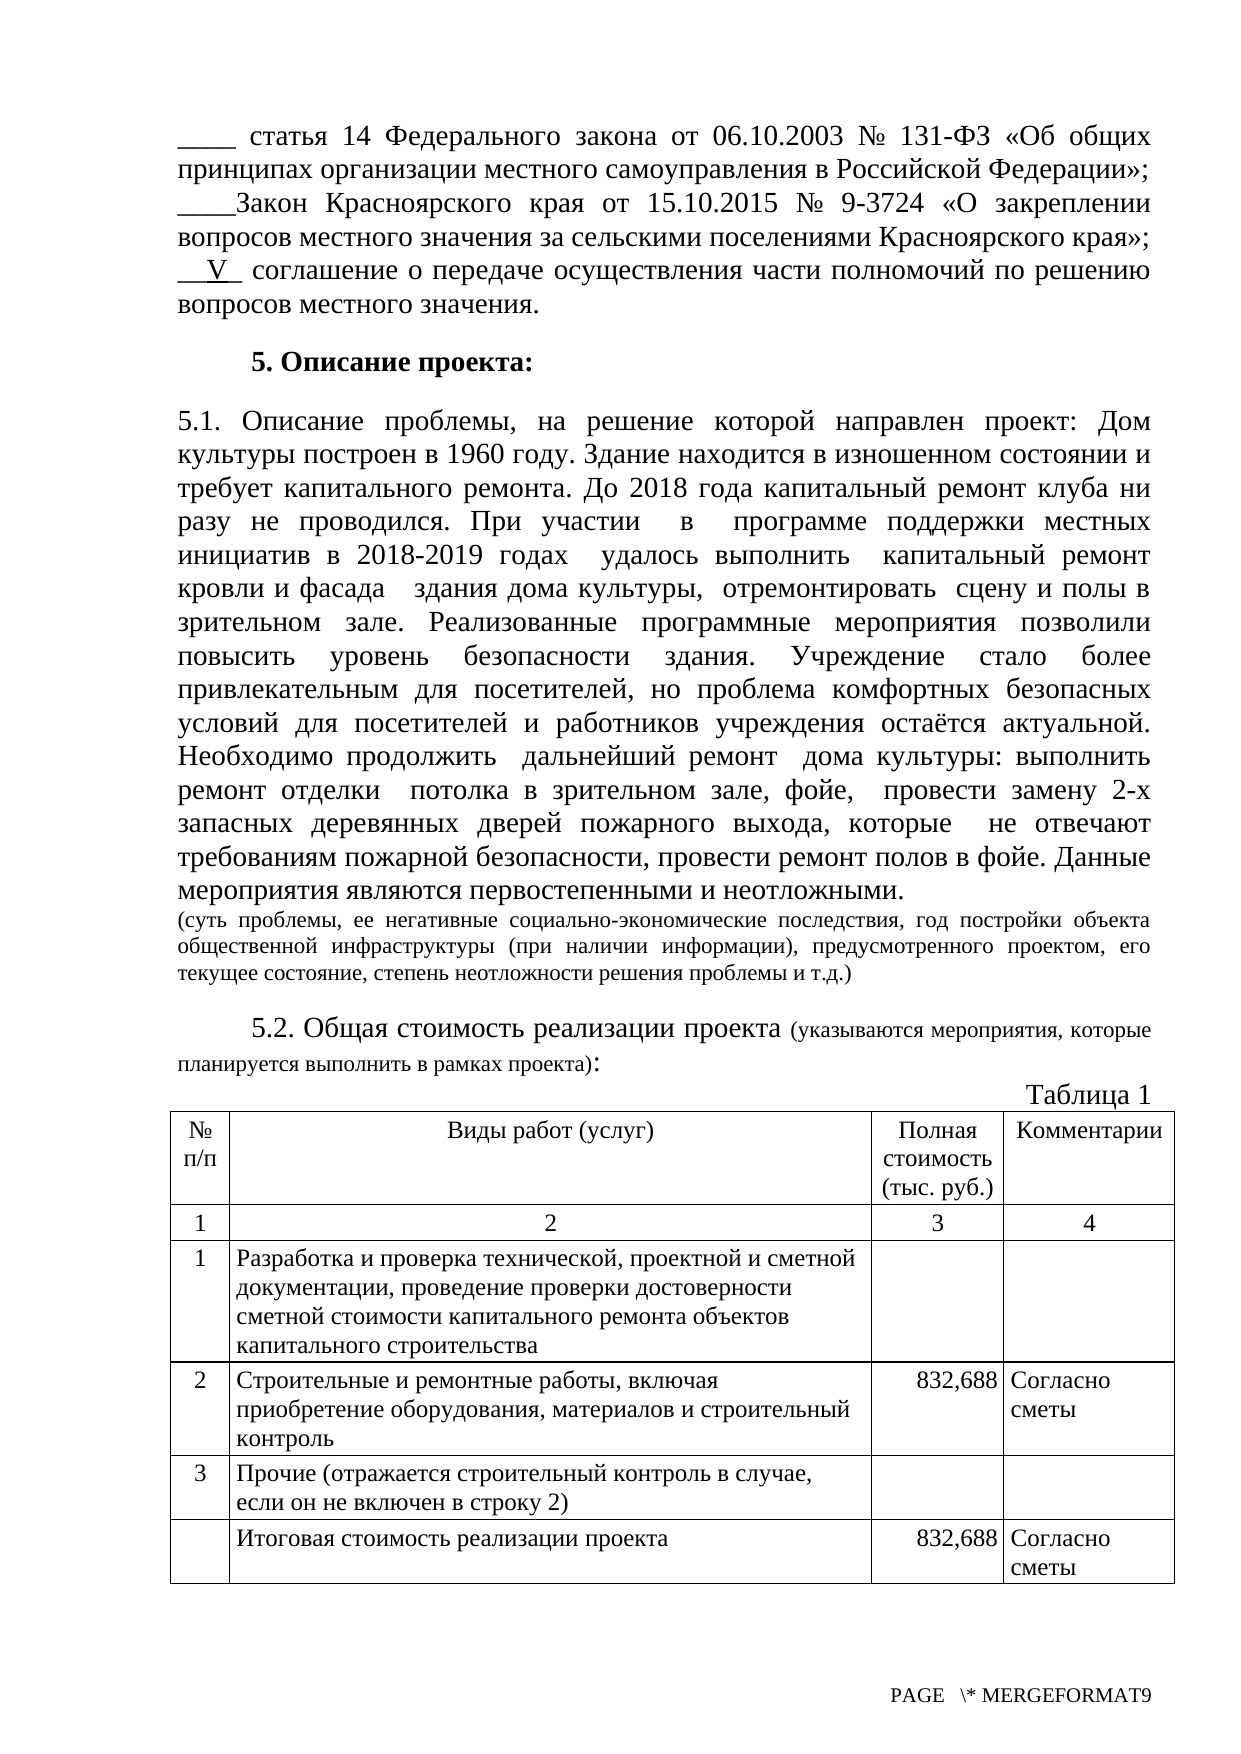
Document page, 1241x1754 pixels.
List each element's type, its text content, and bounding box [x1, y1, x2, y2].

table_cell [171, 1520, 229, 1583]
table_cell Согласно сметы [1004, 1520, 1174, 1583]
table_cell Согласно сметы [1004, 1363, 1174, 1454]
table_cell 2 [230, 1205, 871, 1239]
table_cell 4 [1004, 1205, 1174, 1239]
text 5.2. Общая стоимость реализации проекта (указываются мероприятия, которые планируется выполнить в рамках проекта): [177, 1010, 1152, 1077]
text 5. Описание проекта: [177, 344, 1152, 378]
text (суть проблемы, ее негативные социально-экономические последствия, год постройки объекта общественной инфраструктуры (при наличии информации), предусмотренного проектом, его текущее состояние, степень неотложности решения проблемы и т.д.) [177, 906, 1152, 985]
table_header Виды работ (услуг) [230, 1112, 871, 1204]
text __V_ соглашение о передаче осуществления части полномочий по решению вопросов местного значения. [177, 252, 1152, 319]
table_cell [872, 1241, 1003, 1361]
table_cell [1004, 1241, 1174, 1361]
table_cell 1 [171, 1205, 229, 1239]
table_cell 3 [171, 1456, 229, 1519]
table_cell 832,688 [872, 1363, 1003, 1454]
table_cell 2 [171, 1363, 229, 1454]
table_cell Строительные и ремонтные работы, включая приобретение оборудования, материалов и строительный контроль [230, 1363, 871, 1454]
table_cell 832,688 [872, 1520, 1003, 1583]
table_cell 3 [872, 1205, 1003, 1239]
text ____Закон Красноярского края от 15.10.2015 № 9-3724 «О закреплении вопросов местного значения за сельскими поселениями Красноярского края»; [177, 185, 1152, 252]
text Таблица 1 [177, 1077, 1152, 1111]
text 5.1. Описание проблемы, на решение которой направлен проект: Дом культуры построен в 1960 году. Здание находится в изношенном состоянии и требует капитального ремонта. До 2018 года капитальный ремонт клуба ни разу не проводился. При участии в программе поддержки местных инициатив в 2018-2019 годах удалось выполнить капитальный ремонт кровли и фасада здания дома культуры, отремонтировать сцену и полы в зрительном зале. Реализованные программные мероприятия позволили повысить уровень безопасности здания. Учреждение стало более привлекательным для посетителей, но проблема комфортных безопасных условий для посетителей и работников учреждения остаётся актуальной. Необходимо продолжить дальнейший ремонт дома культуры: выполнить ремонт отделки потолка в зрительном зале, фойе, провести замену 2-х запасных деревянных дверей пожарного выхода, которые не отвечают требованиям пожарной безопасности, провести ремонт полов в фойе. Данные мероприятия являются первостепенными и неотложными. [177, 403, 1152, 906]
table_cell Разработка и проверка технической, проектной и сметной документации, проведение проверки достоверности сметной стоимости капитального ремонта объектов капитального строительства [230, 1241, 871, 1361]
text ____ статья 14 Федерального закона от 06.10.2003 № 131-ФЗ «Об общих принципах организации местного самоуправления в Российской Федерации»; [177, 118, 1152, 185]
table_header Комментарии [1004, 1112, 1174, 1204]
table_header № п/п [171, 1112, 229, 1204]
table_cell 1 [171, 1241, 229, 1361]
table_cell [1004, 1456, 1174, 1519]
table_header Полная стоимость (тыс. руб.) [872, 1112, 1003, 1204]
table_cell Прочие (отражается строительный контроль в случае, если он не включен в строку 2) [230, 1456, 871, 1519]
table_cell [872, 1456, 1003, 1519]
table_cell Итоговая стоимость реализации проекта [230, 1520, 871, 1583]
